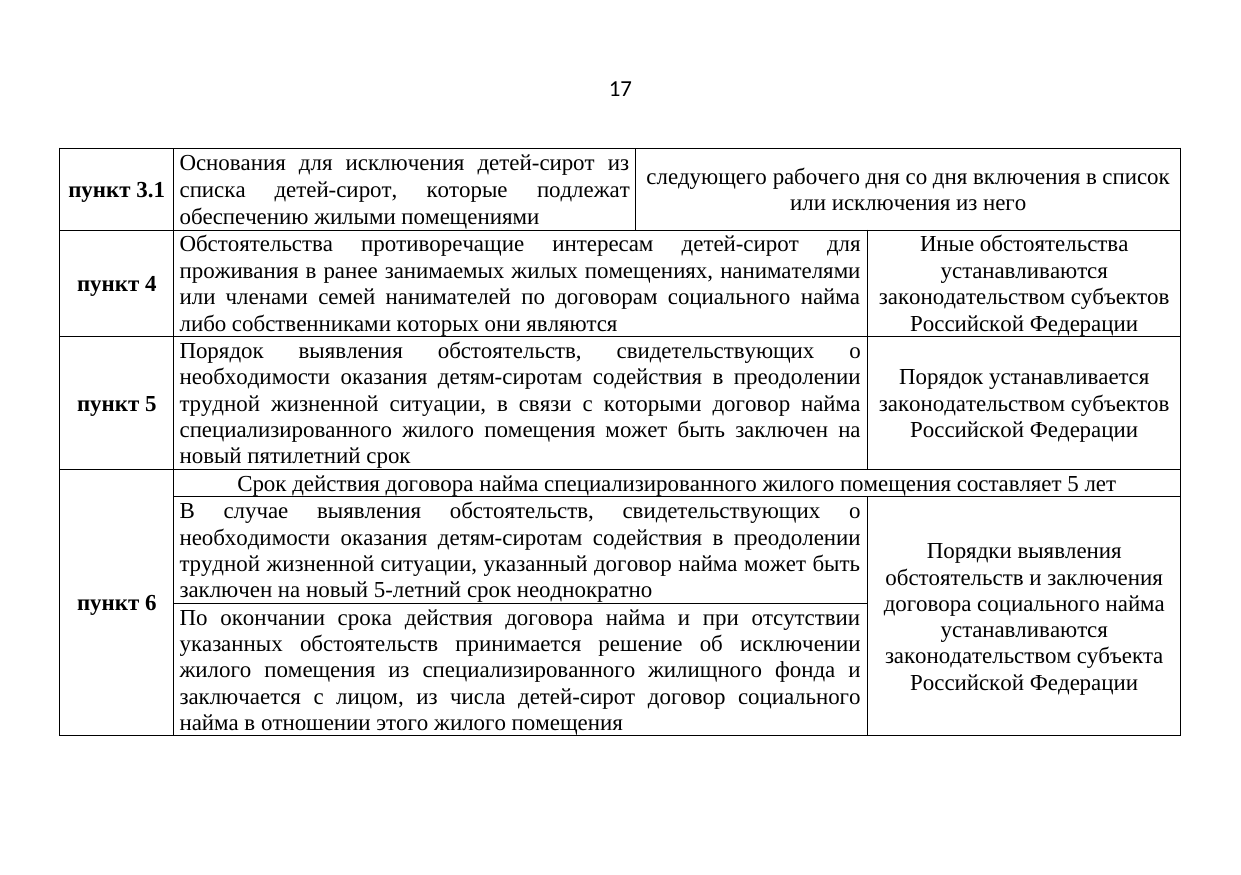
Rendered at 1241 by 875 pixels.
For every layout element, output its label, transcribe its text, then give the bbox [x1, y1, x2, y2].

table_cell пункт 4 [60, 231, 173, 336]
table_cell Порядки выявления обстоятельств и заключения договора социального найма устанавливаются законодательством субъекта Российской Федерации [868, 497, 1180, 735]
table_cell пункт 6 [60, 470, 173, 735]
table_cell пункт 5 [60, 337, 173, 469]
table_cell пункт 3.1 [60, 149, 173, 229]
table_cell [636, 149, 1180, 229]
table_cell Порядок выявления обстоятельств, свидетельствующих о необходимости оказания детям-сиротам содействия в преодолении трудной жизненной ситуации, в связи с которыми договор найма специализированного жилого помещения может быть заключен на новый пятилетний срок [174, 337, 867, 469]
table_cell Порядок устанавливается законодательством субъектов Российской Федерации [868, 337, 1180, 469]
table_cell Обстоятельства противоречащие интересам детей-сирот для проживания в ранее занимаемых жилых помещениях, нанимателями или членами семей нанимателей по договорам социального найма либо собственниками которых они являются [174, 231, 867, 336]
table_cell Иные обстоятельства устанавливаются законодательством субъектов Российской Федерации [868, 231, 1180, 336]
table_cell В случае выявления обстоятельств, свидетельствующих о необходимости оказания детям-сиротам содействия в преодолении трудной жизненной ситуации, указанный договор найма может быть заключен на новый 5-летний срок неоднократно [174, 497, 867, 603]
table_cell Основания для исключения детей-сирот из списка детей-сирот, которые подлежат обеспечению жилыми помещениями [174, 149, 635, 229]
table_cell Срок действия договора найма специализированного жилого помещения составляет 5 лет [174, 470, 1180, 496]
table_cell По окончании срока действия договора найма и при отсутствии указанных обстоятельств принимается решение об исключении жилого помещения из специализированного жилищного фонда и заключается с лицом, из числа детей-сирот договор социального найма в отношении этого жилого помещения [174, 604, 867, 735]
